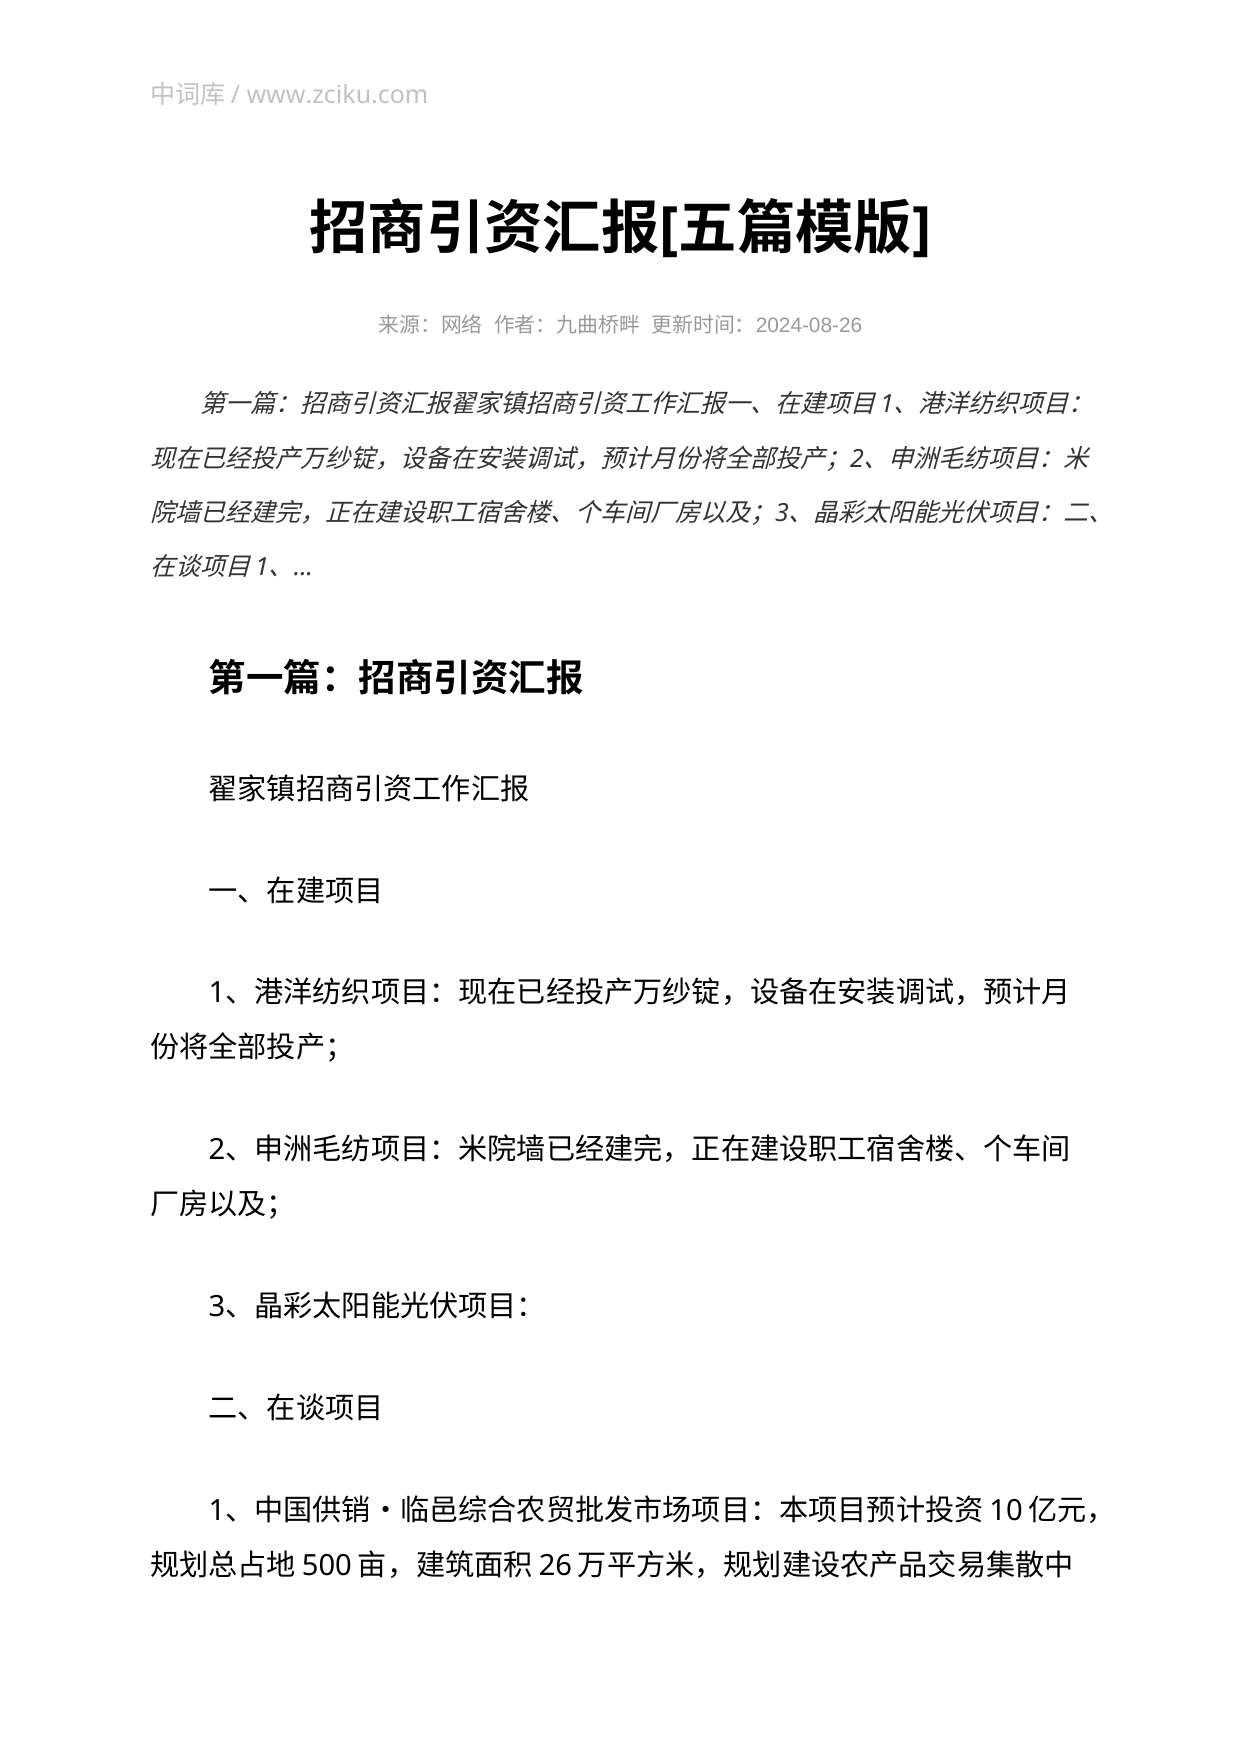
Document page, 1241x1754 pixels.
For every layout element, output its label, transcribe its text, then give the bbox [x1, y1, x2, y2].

subtitle 招商引资汇报[五篇模版] [150, 181, 1090, 266]
text 3、晶彩太阳能光伏项目： [150, 1283, 1090, 1325]
text 1、港洋纺织项目：现在已经投产万纱锭，设备在安装调试，预计月份将全部投产； [150, 969, 1090, 1066]
text 2、申洲毛纺项目：米院墙已经建完，正在建设职工宿舍楼、个车间厂房以及； [150, 1126, 1090, 1223]
text 第一篇：招商引资汇报 [150, 648, 1090, 702]
text 第一篇：招商引资汇报翟家镇招商引资工作汇报一、在建项目1、港洋纺织项目：现在已经投产万纱锭，设备在安装调试，预计月份将全部投产；2、申洲毛纺项目：米院墙已经建完，正在建设职工宿舍楼、个车间厂房以及；3、晶彩太阳能光伏项目：二、在谈项目1、... [150, 384, 1090, 583]
text 二、在谈项目 [150, 1384, 1090, 1427]
text 来源：网络 作者：九曲桥畔 更新时间：2024-08-26 [150, 313, 1090, 337]
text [150, 1486, 1090, 1584]
text 一、在建项目 [150, 867, 1090, 909]
text 翟家镇招商引资工作汇报 [150, 766, 1090, 808]
